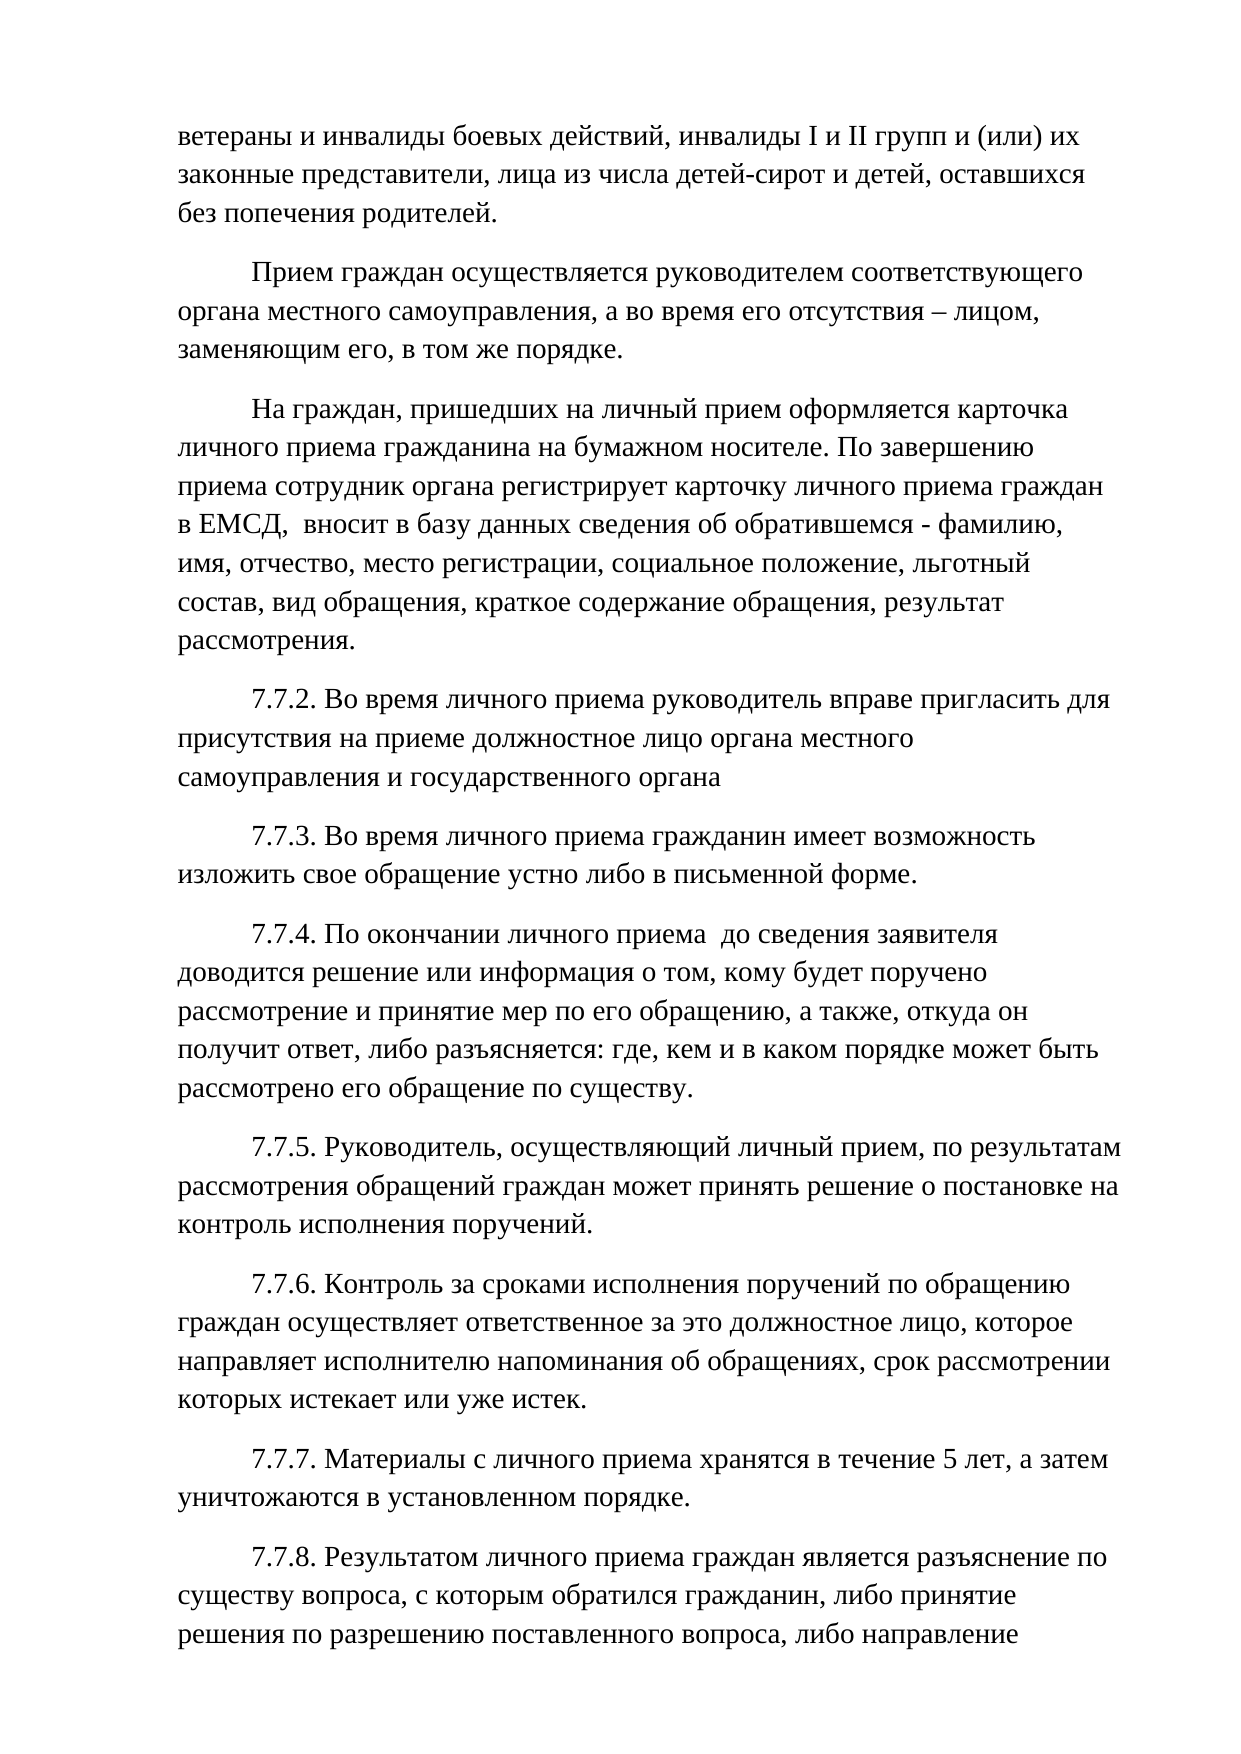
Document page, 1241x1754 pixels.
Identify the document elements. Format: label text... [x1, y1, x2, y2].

text Прием граждан осуществляется руководителем соответствующего органа местного самоуправления, а во время его отсутствия – лицом, заменяющим его, в том же порядке. [177, 254, 1122, 365]
text 7.7.3. Во время личного приема гражданин имеет возможность изложить свое обращение устно либо в письменной форме. [177, 818, 1122, 890]
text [177, 118, 1122, 229]
text 7.7.2. Во время личного приема руководитель вправе пригласить для присутствия на приеме должностное лицо органа местного самоуправления и государственного органа [177, 682, 1122, 792]
text 7.7.7. Материалы с личного приема хранятся в течение 5 лет, а затем уничтожаются в установленном порядке. [177, 1441, 1122, 1513]
text 7.7.6. Контроль за сроками исполнения поручений по обращению граждан осуществляет ответственное за это должностное лицо, которое направляет исполнителю напоминания об обращениях, срок рассмотрении которых истекает или уже истек. [177, 1266, 1122, 1415]
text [177, 1539, 1122, 1649]
text 7.7.4. По окончании личного приема до сведения заявителя доводится решение или информация о том, кому будет поручено рассмотрение и принятие мер по его обращению, а также, откуда он получит ответ, либо разъясняется: где, кем и в каком порядке может быть рассмотрено его обращение по существу. [177, 916, 1122, 1104]
text На граждан, пришедших на личный прием оформляется карточка личного приема гражданина на бумажном носителе. По завершению приема сотрудник органа регистрирует карточку личного приема граждан в ЕМСД, вносит в базу данных сведения об обратившемся - фамилию, имя, отчество, место регистрации, социальное положение, льготный состав, вид обращения, краткое содержание обращения, результат рассмотрения. [177, 391, 1122, 656]
text 7.7.5. Руководитель, осуществляющий личный прием, по результатам рассмотрения обращений граждан может принять решение о постановке на контроль исполнения поручений. [177, 1129, 1122, 1240]
